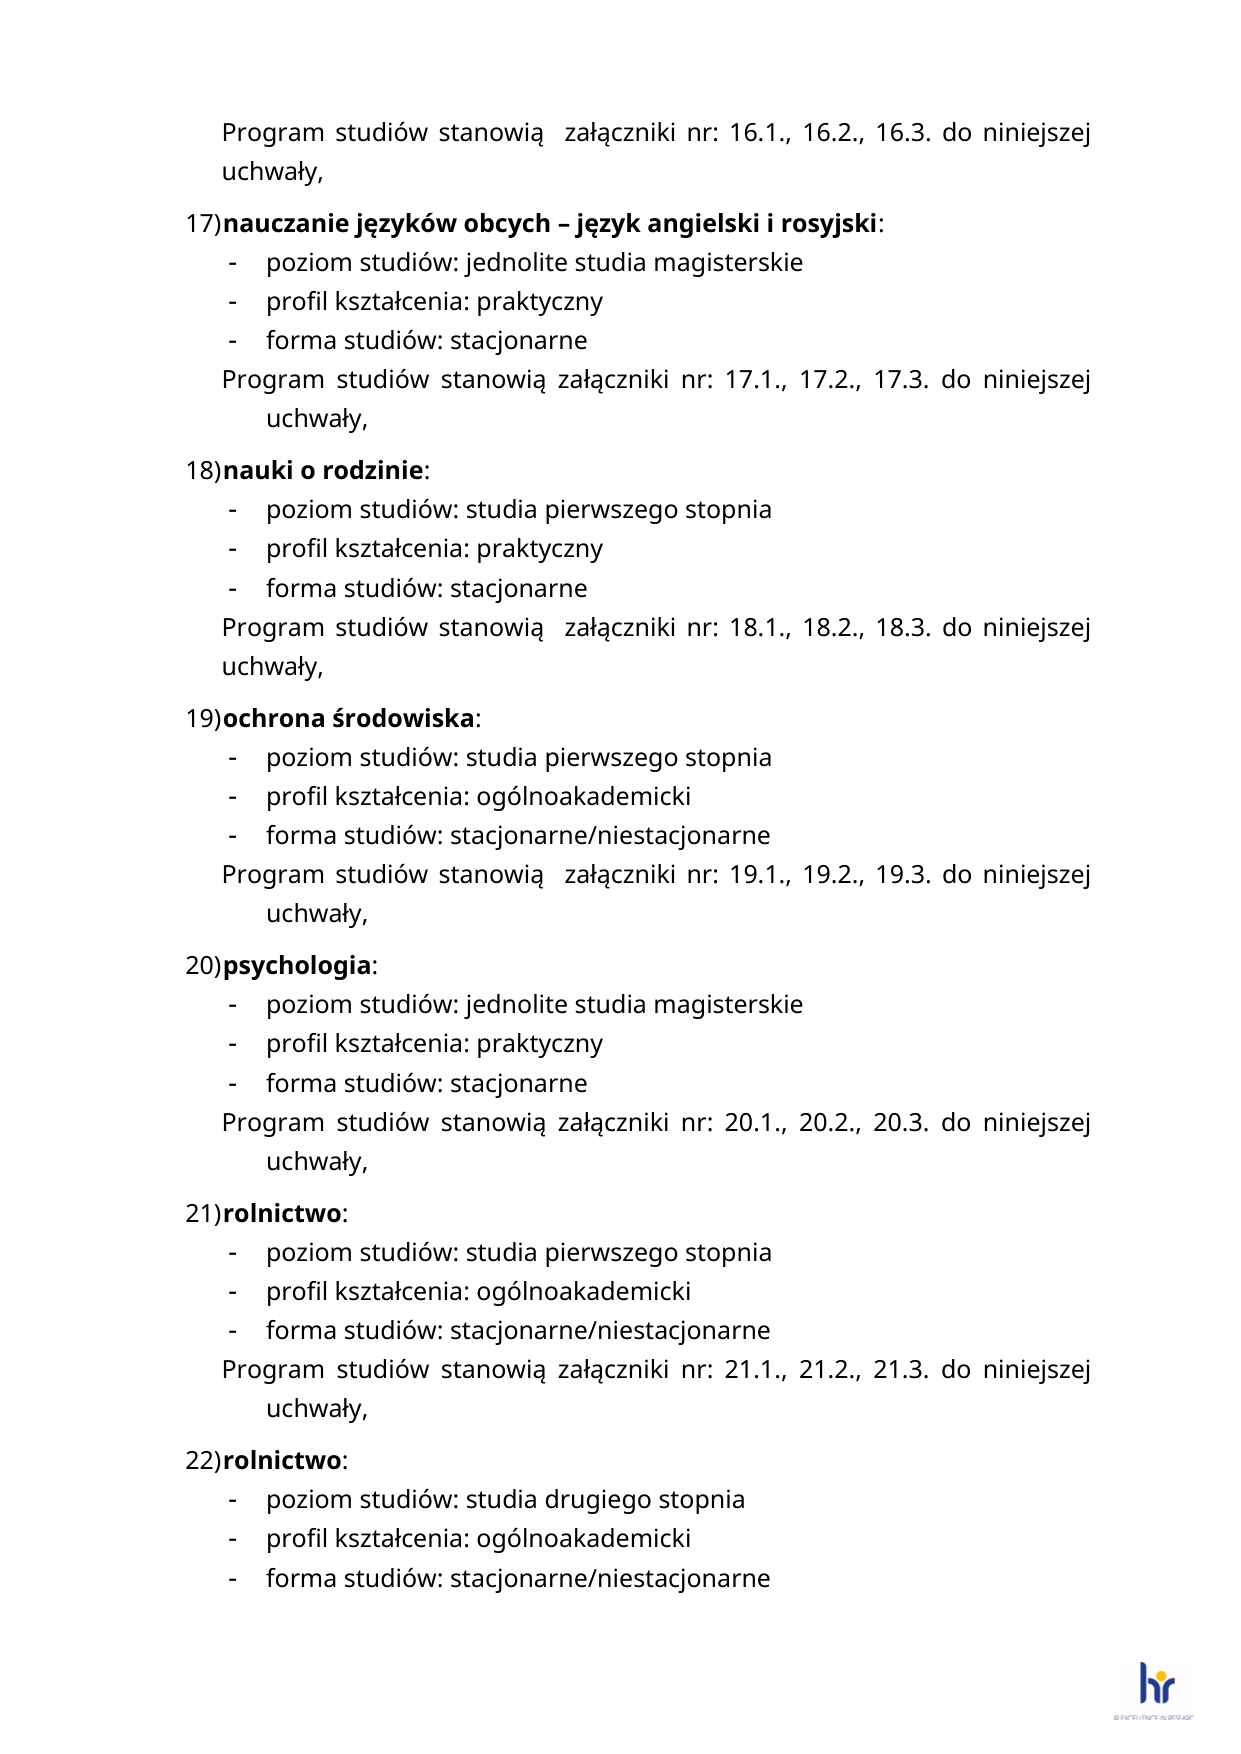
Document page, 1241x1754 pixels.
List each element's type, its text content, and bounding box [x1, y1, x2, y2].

list profil kształcenia: ogólnoakademicki [228, 1274, 1093, 1308]
list Program studiów stanowią załączniki nr: 20.1., 20.2., 20.3. do niniejszej uchwały, [221, 1104, 1093, 1178]
list nauki o rodzinie: [185, 453, 1093, 487]
list Program studiów stanowią załączniki nr: 17.1., 17.2., 17.3. do niniejszej uchwały, [221, 362, 1093, 435]
list forma studiów: stacjonarne [228, 570, 1093, 604]
picture [1112, 1662, 1194, 1719]
list poziom studiów: jednolite studia magisterskie [228, 244, 1093, 278]
list profil kształcenia: ogólnoakademicki [228, 779, 1093, 813]
list Program studiów stanowią załączniki nr: 16.1., 16.2., 16.3. do niniejszej uchwały, [221, 114, 1093, 188]
list forma studiów: stacjonarne/niestacjonarne [228, 1560, 1093, 1594]
list ochrona środowiska: [185, 700, 1093, 734]
list poziom studiów: jednolite studia magisterskie [228, 987, 1093, 1021]
list Program studiów stanowią załączniki nr: 21.1., 21.2., 21.3. do niniejszej uchwały, [221, 1352, 1093, 1425]
list profil kształcenia: praktyczny [228, 1026, 1093, 1060]
list forma studiów: stacjonarne/niestacjonarne [228, 818, 1093, 852]
list psychologia: [185, 948, 1093, 982]
list nauczanie języków obcych – język angielski i rosyjski: [185, 205, 1093, 239]
list profil kształcenia: ogólnoakademicki [228, 1521, 1093, 1555]
list poziom studiów: studia pierwszego stopnia [228, 1234, 1093, 1268]
list profil kształcenia: praktyczny [228, 284, 1093, 318]
list poziom studiów: studia pierwszego stopnia [228, 492, 1093, 526]
list rolnictwo: [185, 1443, 1093, 1477]
list Program studiów stanowią załączniki nr: 18.1., 18.2., 18.3. do niniejszej uchwały, [221, 609, 1093, 683]
list forma studiów: stacjonarne [228, 1065, 1093, 1099]
list forma studiów: stacjonarne [228, 323, 1093, 357]
list forma studiów: stacjonarne/niestacjonarne [228, 1313, 1093, 1347]
list rolnictwo: [185, 1195, 1093, 1229]
list poziom studiów: studia pierwszego stopnia [228, 739, 1093, 773]
list profil kształcenia: praktyczny [228, 531, 1093, 565]
text Program studiów stanowią załączniki nr: 19.1., 19.2., 19.3. do niniejszej uchwały, [221, 857, 1093, 930]
list poziom studiów: studia drugiego stopnia [228, 1482, 1093, 1516]
